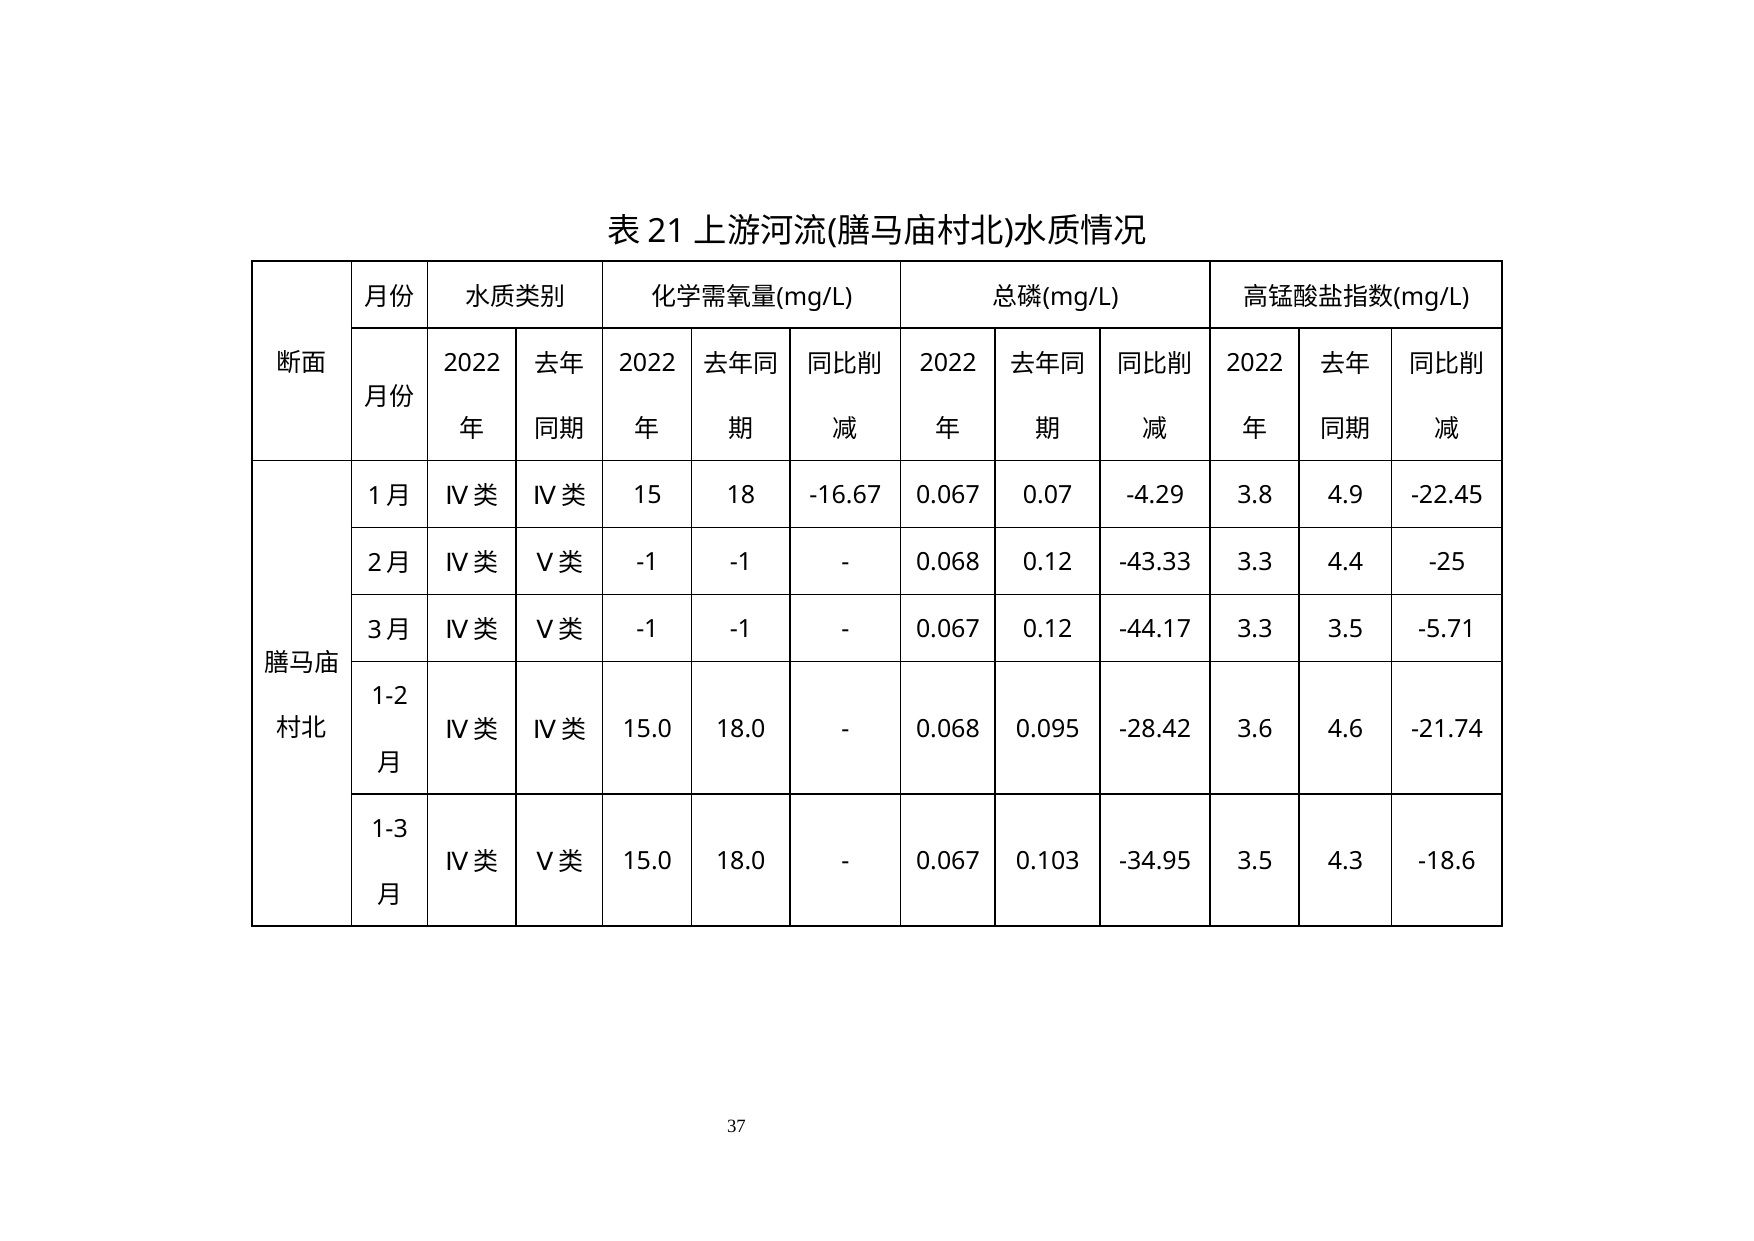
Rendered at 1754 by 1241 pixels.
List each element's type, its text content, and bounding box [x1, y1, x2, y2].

table_cell Ⅴ类 [517, 528, 602, 594]
table_cell 去年同期 [996, 329, 1099, 460]
table_cell - [791, 595, 900, 661]
table_cell 水质类别 [428, 262, 602, 327]
table_cell 2022年 [1211, 329, 1298, 460]
table_cell -4.29 [1101, 461, 1209, 527]
table_cell -1 [603, 595, 691, 661]
table_cell 3.5 [1211, 795, 1298, 925]
table_cell 0.067 [901, 461, 994, 527]
table_cell 2月 [352, 528, 427, 594]
table_cell 0.095 [996, 662, 1099, 793]
table_cell Ⅳ类 [428, 795, 515, 925]
table_cell -18.6 [1392, 795, 1501, 925]
table_cell 1-2月 [352, 662, 427, 793]
table_cell 18.0 [692, 795, 789, 925]
table_cell Ⅴ类 [517, 795, 602, 925]
table_cell 4.3 [1300, 795, 1391, 925]
table_cell 0.068 [901, 662, 994, 793]
table_cell 去年同期 [517, 329, 602, 460]
table_cell -22.45 [1392, 461, 1501, 527]
table_cell 总磷(mg/L) [901, 262, 1209, 327]
table_cell - [791, 795, 900, 925]
table_cell 同比削减 [1101, 329, 1209, 460]
table_cell 0.067 [901, 595, 994, 661]
table_cell 3.8 [1211, 461, 1298, 527]
table_cell 4.6 [1300, 662, 1391, 793]
table_cell 4.9 [1300, 461, 1391, 527]
table_header 表21 上游河流(膳马庙村北)水质情况 [252, 195, 1502, 260]
table_cell 2022年 [901, 329, 994, 460]
table_cell 高锰酸盐指数(mg/L) [1211, 262, 1501, 327]
table_cell Ⅳ类 [517, 662, 602, 793]
table_cell 去年同期 [692, 329, 789, 460]
table_cell 去年同期 [1300, 329, 1391, 460]
table_cell 同比削减 [791, 329, 900, 460]
table_cell 0.068 [901, 528, 994, 594]
table_cell 18.0 [692, 662, 789, 793]
table_cell -34.95 [1101, 795, 1209, 925]
table_cell 0.12 [996, 595, 1099, 661]
table_cell 0.067 [901, 795, 994, 925]
table_cell -5.71 [1392, 595, 1501, 661]
table_cell - [791, 662, 900, 793]
table_cell 月份 [352, 329, 427, 460]
table_cell 4.4 [1300, 528, 1391, 594]
table_cell -1 [692, 528, 789, 594]
table_cell -1 [603, 528, 691, 594]
table_cell 3.3 [1211, 595, 1298, 661]
table_cell 2022年 [603, 329, 691, 460]
table_cell 1-3月 [352, 795, 427, 925]
table_cell 3.3 [1211, 528, 1298, 594]
table_cell Ⅳ类 [517, 461, 602, 527]
table_cell 月份 [352, 262, 427, 327]
table_cell 同比削减 [1392, 329, 1501, 460]
table_cell -16.67 [791, 461, 900, 527]
table_cell 0.12 [996, 528, 1099, 594]
table_cell -1 [692, 595, 789, 661]
table_cell -43.33 [1101, 528, 1209, 594]
table_cell -21.74 [1392, 662, 1501, 793]
table_cell -44.17 [1101, 595, 1209, 661]
table_cell 18 [692, 461, 789, 527]
table_cell 15 [603, 461, 691, 527]
table_cell 膳马庙村北 [253, 461, 351, 925]
table_cell Ⅳ类 [428, 662, 515, 793]
table_cell 3.6 [1211, 662, 1298, 793]
table_cell 2022年 [428, 329, 515, 460]
table_cell 0.07 [996, 461, 1099, 527]
table_cell Ⅴ类 [517, 595, 602, 661]
table_cell -25 [1392, 528, 1501, 594]
table_cell 0.103 [996, 795, 1099, 925]
table_cell -28.42 [1101, 662, 1209, 793]
table_cell 化学需氧量(mg/L) [603, 262, 900, 327]
table_cell Ⅳ类 [428, 461, 515, 527]
table_cell 3.5 [1300, 595, 1391, 661]
table_cell 15.0 [603, 795, 691, 925]
table_cell 1月 [352, 461, 427, 527]
table_cell - [791, 528, 900, 594]
table_cell Ⅳ类 [428, 595, 515, 661]
table_cell 断面 [253, 262, 351, 460]
table_cell 15.0 [603, 662, 691, 793]
table_cell Ⅳ类 [428, 528, 515, 594]
table_cell 3月 [352, 595, 427, 661]
